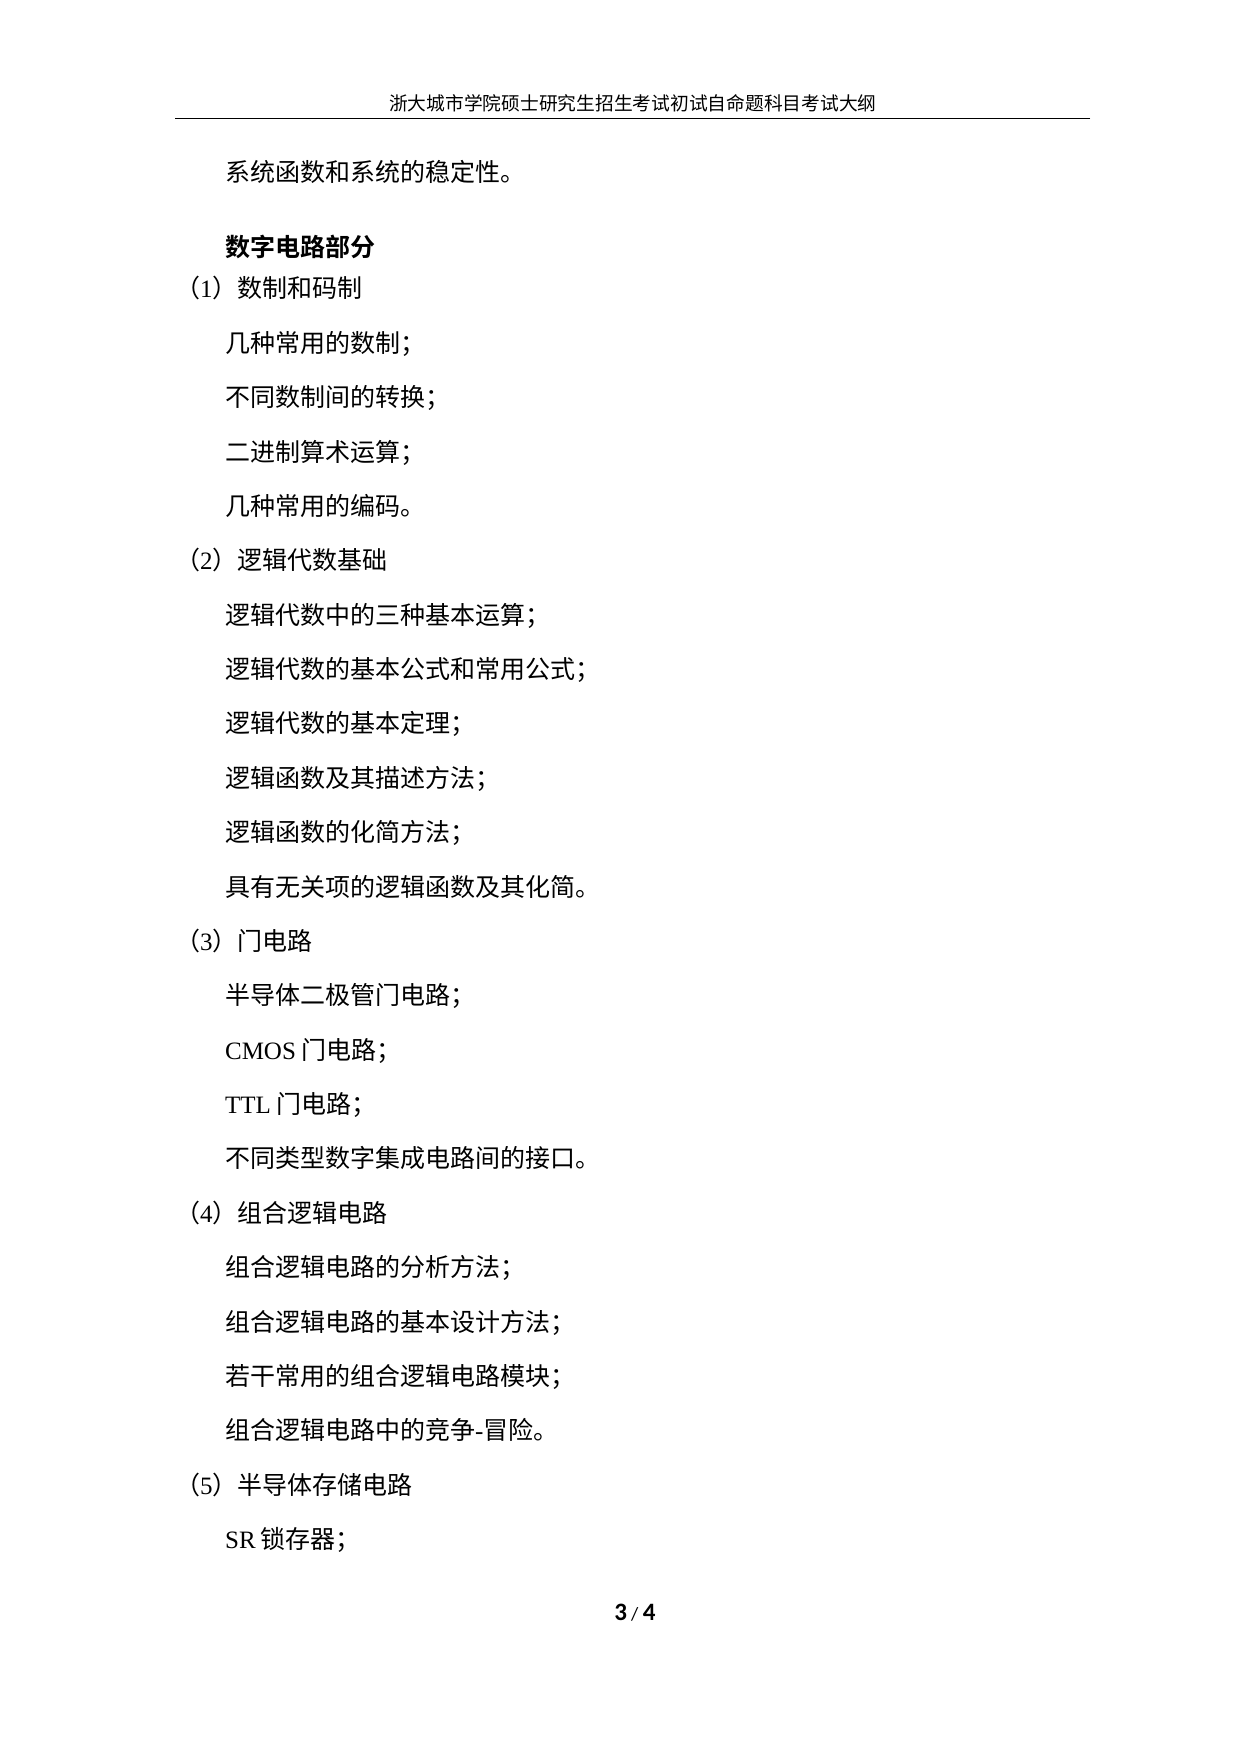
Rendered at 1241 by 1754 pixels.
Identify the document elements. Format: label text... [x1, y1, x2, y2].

text 几种常用的编码。 [175, 486, 1090, 523]
text （5）半导体存储电路 [175, 1465, 1090, 1501]
text SR锁存器； [175, 1519, 1090, 1556]
text 逻辑函数及其描述方法； [175, 758, 1090, 794]
text （2）逻辑代数基础 [175, 541, 1090, 577]
text 不同类型数字集成电路间的接口。 [175, 1139, 1090, 1175]
text 组合逻辑电路的分析方法； [175, 1248, 1090, 1284]
text CMOS门电路； [175, 1030, 1090, 1066]
text （3）门电路 [175, 921, 1090, 958]
text 几种常用的数制； [175, 323, 1090, 359]
text 组合逻辑电路的基本设计方法； [175, 1302, 1090, 1338]
text 逻辑代数的基本公式和常用公式； [175, 649, 1090, 686]
text 逻辑函数的化简方法； [175, 813, 1090, 849]
text 二进制算术运算； [175, 432, 1090, 468]
text 数字电路部分 [175, 206, 1090, 269]
text 若干常用的组合逻辑电路模块； [175, 1356, 1090, 1393]
text 半导体二极管门电路； [175, 976, 1090, 1012]
text 系统函数和系统的稳定性。 [175, 152, 1090, 188]
text 具有无关项的逻辑函数及其化简。 [175, 867, 1090, 903]
text 不同数制间的转换； [175, 378, 1090, 414]
text （4）组合逻辑电路 [175, 1193, 1090, 1229]
text 组合逻辑电路中的竞争-冒险。 [175, 1411, 1090, 1447]
text TTL门电路； [175, 1084, 1090, 1121]
text 逻辑代数中的三种基本运算； [175, 595, 1090, 631]
text 逻辑代数的基本定理； [175, 704, 1090, 740]
text （1）数制和码制 [175, 269, 1090, 305]
